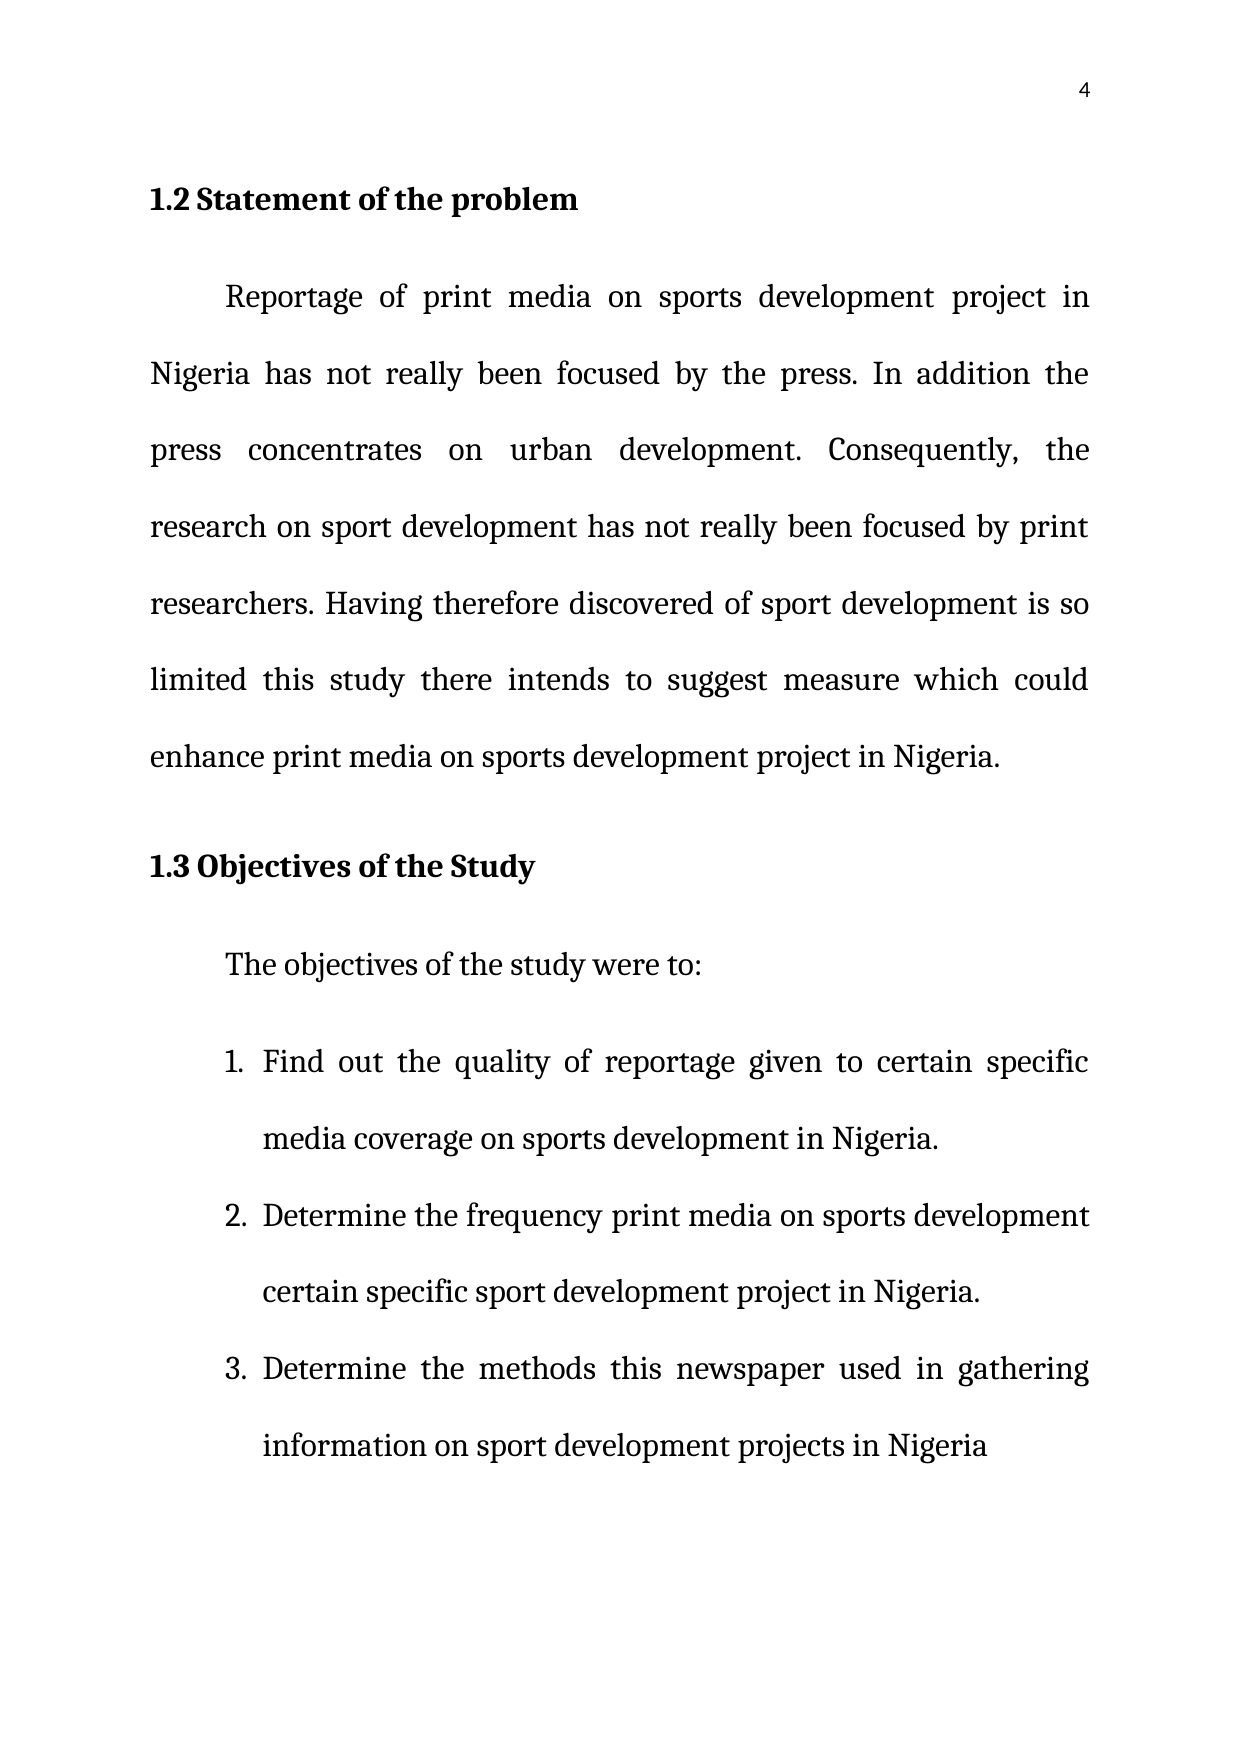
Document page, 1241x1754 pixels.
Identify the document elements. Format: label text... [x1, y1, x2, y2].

text 1.3 Objectives of the Study [150, 848, 1090, 886]
text The objectives of the study were to: [225, 945, 1090, 983]
list Determine the frequency print media on sports development certain specific sport development project in Nigeria. [225, 1196, 1090, 1311]
list Find out the quality of reportage given to certain specific media coverage on sports development in Nigeria. [225, 1043, 1090, 1158]
text 1.2 Statement of the problem [150, 180, 1090, 218]
text Reportage of print media on sports development project in Nigeria has not really been focused by the press. In addition the press concentrates on urban development. Consequently, the research on sport development has not really been focused by print researchers. Having therefore discovered of sport development is so limited this study there intends to suggest measure which could enhance print media on sports development project in Nigeria. [150, 277, 1090, 776]
list Determine the methods this newspaper used in gathering information on sport development projects in Nigeria [225, 1349, 1090, 1464]
